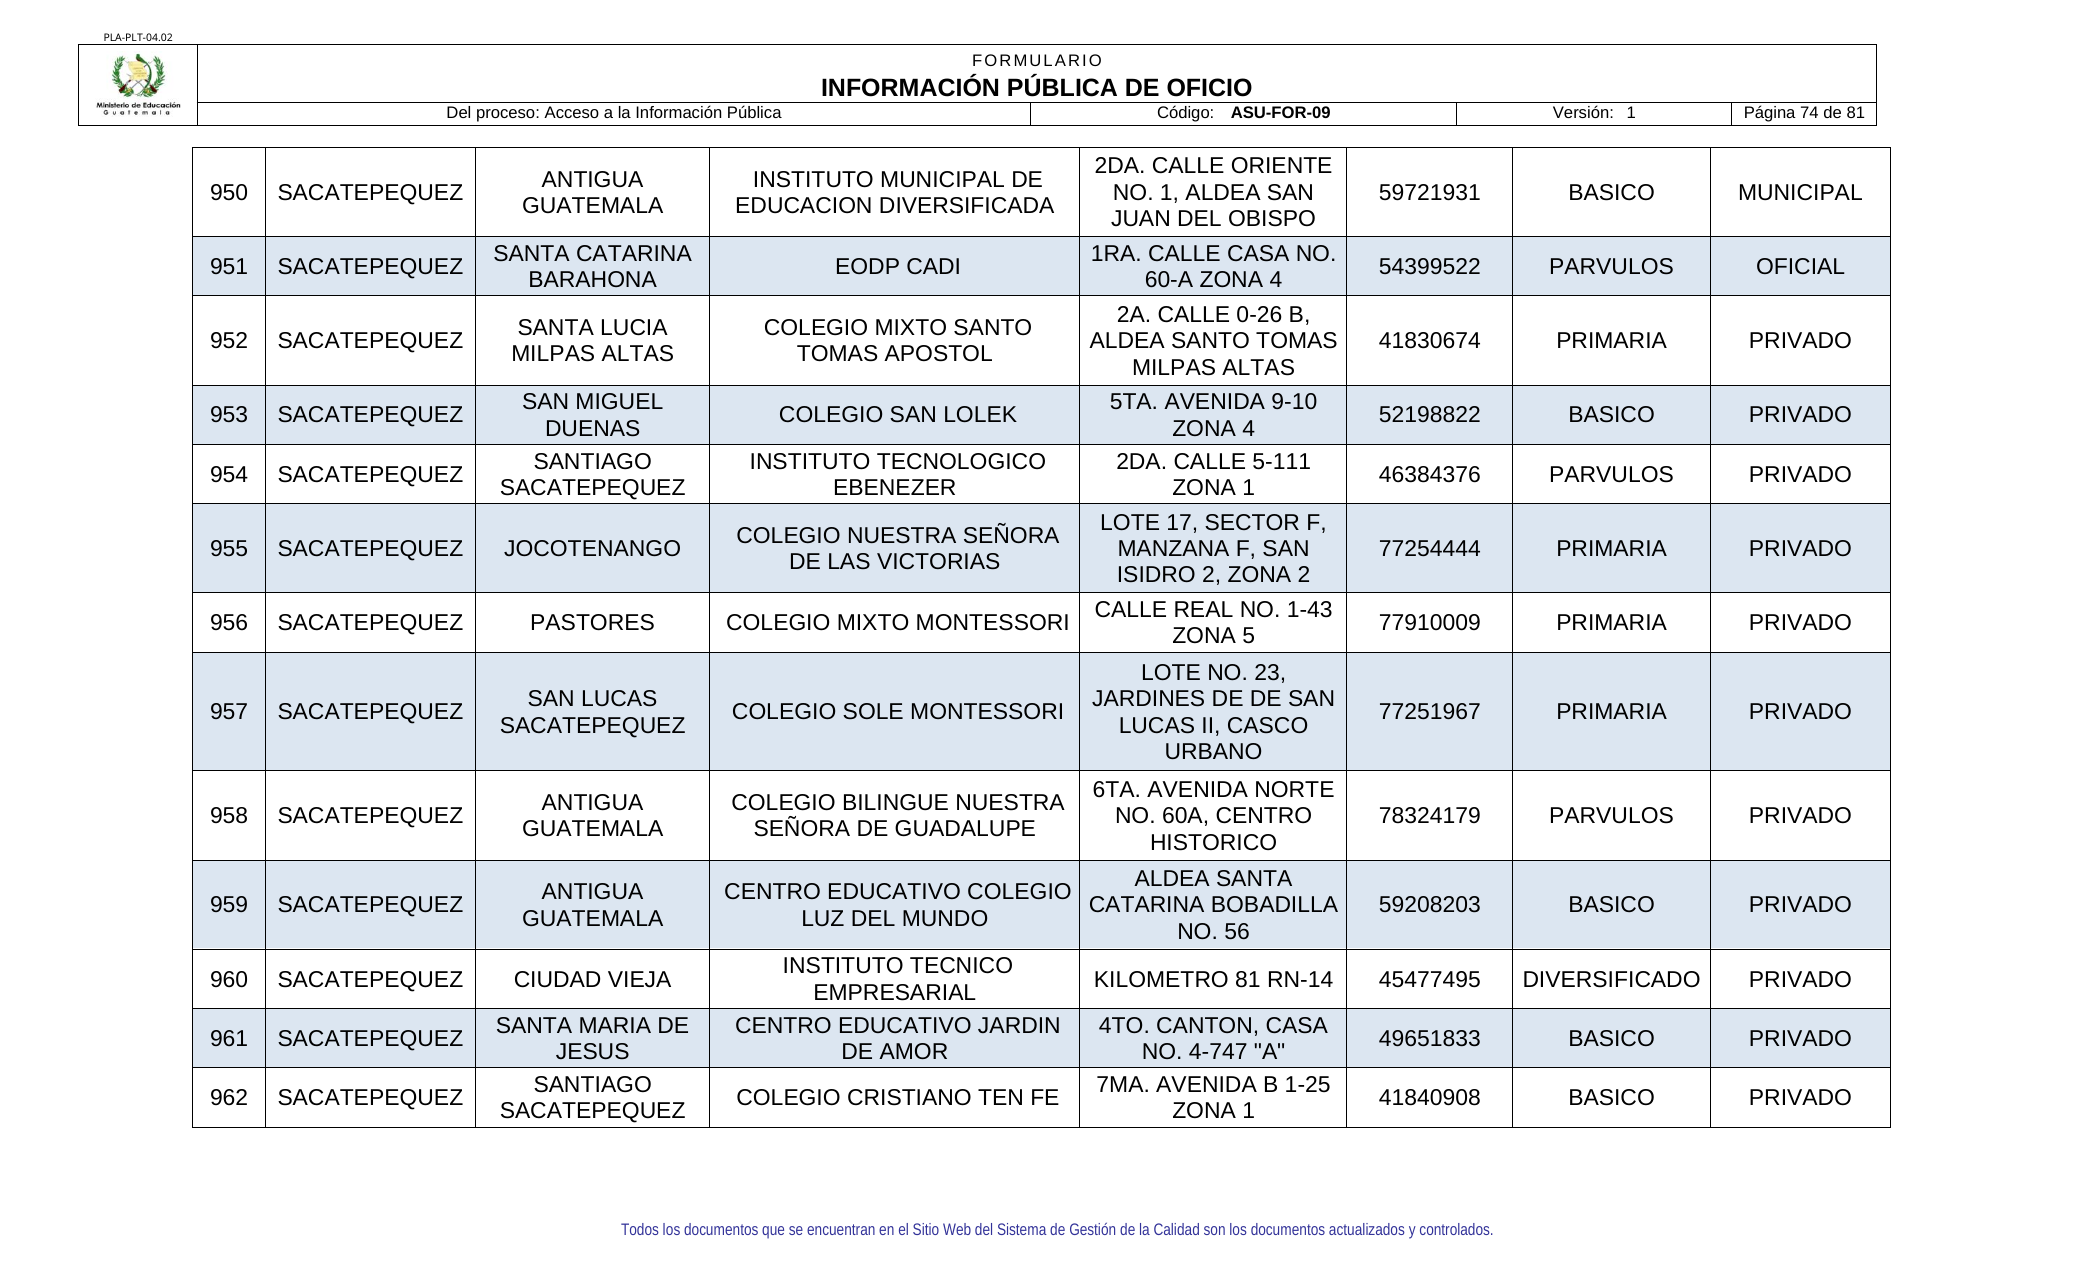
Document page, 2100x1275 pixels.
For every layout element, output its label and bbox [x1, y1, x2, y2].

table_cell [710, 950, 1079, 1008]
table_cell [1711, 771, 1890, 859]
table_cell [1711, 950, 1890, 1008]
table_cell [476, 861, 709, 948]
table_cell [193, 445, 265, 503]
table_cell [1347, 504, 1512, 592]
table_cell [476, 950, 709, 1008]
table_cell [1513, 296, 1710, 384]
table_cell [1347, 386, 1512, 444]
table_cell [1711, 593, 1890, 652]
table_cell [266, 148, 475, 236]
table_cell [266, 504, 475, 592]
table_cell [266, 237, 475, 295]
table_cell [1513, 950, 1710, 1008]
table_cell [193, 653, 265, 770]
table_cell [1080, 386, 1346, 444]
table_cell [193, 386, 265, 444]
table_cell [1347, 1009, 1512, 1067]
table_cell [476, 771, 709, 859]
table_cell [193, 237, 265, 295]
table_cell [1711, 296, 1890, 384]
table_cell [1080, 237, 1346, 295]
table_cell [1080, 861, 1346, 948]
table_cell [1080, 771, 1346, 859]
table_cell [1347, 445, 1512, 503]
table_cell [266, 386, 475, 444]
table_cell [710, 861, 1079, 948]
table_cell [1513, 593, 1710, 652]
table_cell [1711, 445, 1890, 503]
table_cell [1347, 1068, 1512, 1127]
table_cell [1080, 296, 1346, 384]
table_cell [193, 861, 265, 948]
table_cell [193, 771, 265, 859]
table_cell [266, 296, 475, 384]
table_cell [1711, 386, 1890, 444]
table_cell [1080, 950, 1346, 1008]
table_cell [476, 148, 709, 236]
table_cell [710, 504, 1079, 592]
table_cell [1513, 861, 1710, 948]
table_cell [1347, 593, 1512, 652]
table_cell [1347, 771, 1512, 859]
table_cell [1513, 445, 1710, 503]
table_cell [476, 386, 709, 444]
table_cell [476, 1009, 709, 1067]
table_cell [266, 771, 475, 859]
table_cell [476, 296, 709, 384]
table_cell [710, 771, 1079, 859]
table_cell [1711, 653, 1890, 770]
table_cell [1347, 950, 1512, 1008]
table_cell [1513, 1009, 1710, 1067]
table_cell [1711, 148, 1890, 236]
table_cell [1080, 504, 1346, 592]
picture [95, 51, 181, 117]
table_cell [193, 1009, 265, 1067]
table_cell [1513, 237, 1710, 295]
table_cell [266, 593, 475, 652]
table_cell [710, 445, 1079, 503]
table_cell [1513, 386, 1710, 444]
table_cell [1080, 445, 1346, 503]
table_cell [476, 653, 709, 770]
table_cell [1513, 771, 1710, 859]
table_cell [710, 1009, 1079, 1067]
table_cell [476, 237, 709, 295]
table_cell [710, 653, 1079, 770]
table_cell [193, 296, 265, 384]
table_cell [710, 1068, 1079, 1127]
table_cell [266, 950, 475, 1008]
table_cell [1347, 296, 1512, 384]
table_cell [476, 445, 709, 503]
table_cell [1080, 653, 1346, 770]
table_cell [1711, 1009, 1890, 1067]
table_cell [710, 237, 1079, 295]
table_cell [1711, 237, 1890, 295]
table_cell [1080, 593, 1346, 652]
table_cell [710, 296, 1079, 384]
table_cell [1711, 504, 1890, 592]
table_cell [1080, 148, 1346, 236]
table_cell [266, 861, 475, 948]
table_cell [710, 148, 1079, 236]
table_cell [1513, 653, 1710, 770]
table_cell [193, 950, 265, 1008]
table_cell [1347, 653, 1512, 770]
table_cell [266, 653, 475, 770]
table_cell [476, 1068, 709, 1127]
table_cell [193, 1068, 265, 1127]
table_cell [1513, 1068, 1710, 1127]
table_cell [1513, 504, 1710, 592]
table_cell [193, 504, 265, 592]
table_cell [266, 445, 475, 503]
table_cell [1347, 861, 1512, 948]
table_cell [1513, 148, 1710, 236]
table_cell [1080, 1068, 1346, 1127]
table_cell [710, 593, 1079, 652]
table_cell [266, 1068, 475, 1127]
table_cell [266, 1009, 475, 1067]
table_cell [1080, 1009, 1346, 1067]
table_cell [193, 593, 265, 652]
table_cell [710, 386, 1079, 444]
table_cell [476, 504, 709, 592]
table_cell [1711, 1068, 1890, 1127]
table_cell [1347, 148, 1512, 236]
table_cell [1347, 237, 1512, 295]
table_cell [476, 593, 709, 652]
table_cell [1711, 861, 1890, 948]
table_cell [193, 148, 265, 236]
